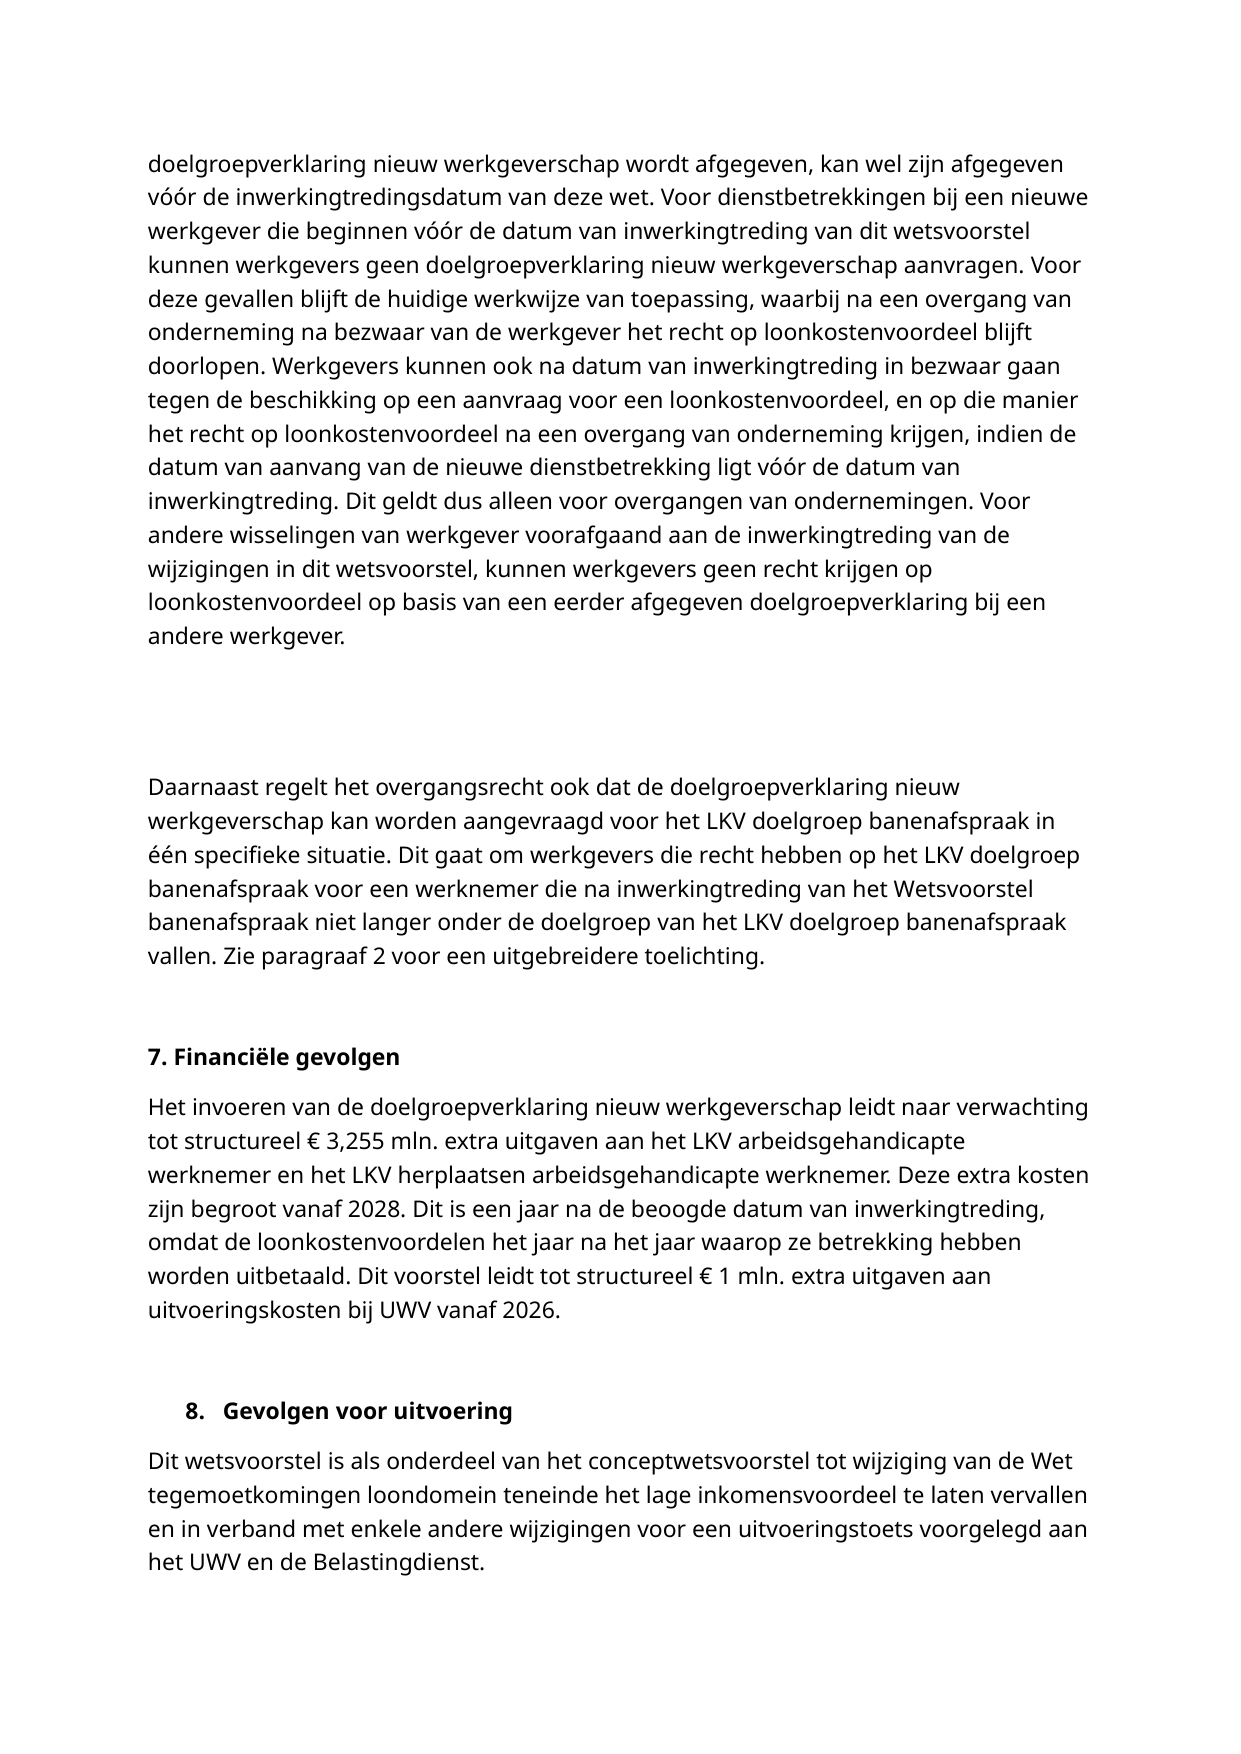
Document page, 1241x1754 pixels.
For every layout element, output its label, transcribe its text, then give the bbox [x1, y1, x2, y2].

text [148, 148, 1093, 651]
text Daarnaast regelt het overgangsrecht ook dat de doelgroepverklaring nieuw werkgeverschap kan worden aangevraagd voor het LKV doelgroep banenafspraak in één specifieke situatie. Dit gaat om werkgevers die recht hebben op het LKV doelgroep banenafspraak voor een werknemer die na inwerkingtreding van het Wetsvoorstel banenafspraak niet langer onder de doelgroep van het LKV doelgroep banenafspraak vallen. Zie paragraaf 2 voor een uitgebreidere toelichting. [148, 771, 1093, 971]
list Gevolgen voor uitvoering [185, 1395, 1093, 1426]
text 7. Financiële gevolgen [148, 1041, 1093, 1072]
text Het invoeren van de doelgroepverklaring nieuw werkgeverschap leidt naar verwachting tot structureel € 3,255 mln. extra uitgaven aan het LKV arbeidsgehandicapte werknemer en het LKV herplaatsen arbeidsgehandicapte werknemer. Deze extra kosten zijn begroot vanaf 2028. Dit is een jaar na de beoogde datum van inwerkingtreding, omdat de loonkostenvoordelen het jaar na het jaar waarop ze betrekking hebben worden uitbetaald. Dit voorstel leidt tot structureel € 1 mln. extra uitgaven aan uitvoeringskosten bij UWV vanaf 2026. [148, 1091, 1093, 1325]
text Dit wetsvoorstel is als onderdeel van het conceptwetsvoorstel tot wijziging van de Wet tegemoetkomingen loondomein teneinde het lage inkomensvoordeel te laten vervallen en in verband met enkele andere wijzigingen voor een uitvoeringstoets voorgelegd aan het UWV en de Belastingdienst. [148, 1445, 1093, 1578]
